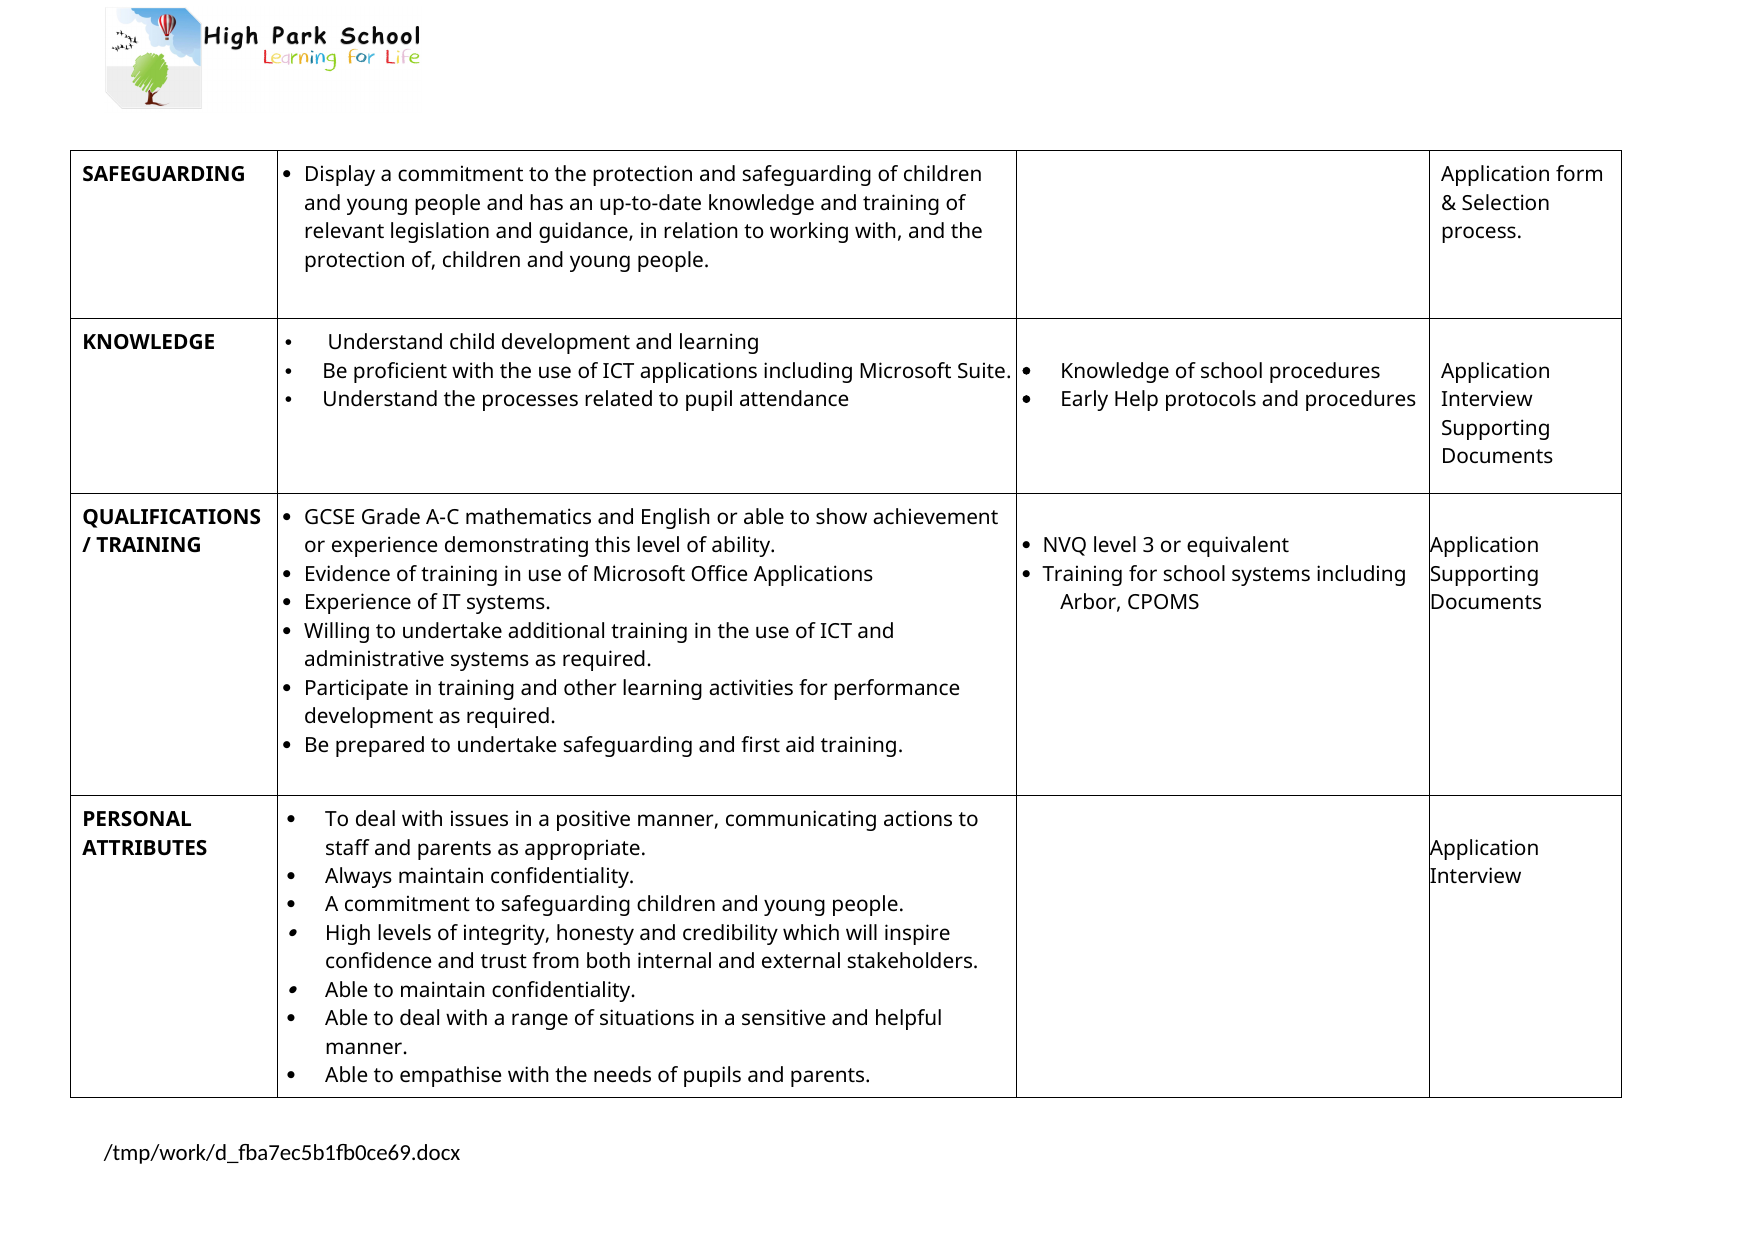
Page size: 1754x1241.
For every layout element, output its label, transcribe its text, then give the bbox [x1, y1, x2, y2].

table_cell Understand child development and learning Be proficient with the use of ICT applications including Microsoft Suite. Understand the processes related to pupil attendance [278, 319, 1016, 493]
table_cell Application Interview [1430, 796, 1621, 1097]
table_cell NVQ level 3 or equivalent Training for school systems including Arbor, CPOMS [1017, 494, 1429, 795]
table_cell QUALIFICATIONS / TRAINING [71, 494, 277, 795]
table_cell Application Interview Supporting Documents [1430, 319, 1621, 493]
table_cell [1017, 796, 1429, 1097]
table_cell SAFEGUARDING [71, 151, 277, 318]
table_cell GCSE Grade A-C mathematics and English or able to show achievement or experience demonstrating this level of ability. Evidence of training in use of Microsoft Office Applications Experience of IT systems. Willing to undertake additional training in the use of ICT and administrative systems as required. Participate in training and other learning activities for performance development as required. Be prepared to undertake safeguarding and first aid training. [278, 494, 1016, 795]
table_cell KNOWLEDGE [71, 319, 277, 493]
table_cell Display a commitment to the protection and safeguarding of children and young people and has an up-to-date knowledge and training of relevant legislation and guidance, in relation to working with, and the protection of, children and young people. [278, 151, 1016, 318]
table_cell Application form & Selection process. [1430, 151, 1621, 318]
table_cell Application Supporting Documents [1430, 494, 1621, 795]
picture [103, 6, 422, 113]
table_cell Knowledge of school procedures Early Help protocols and procedures [1017, 319, 1429, 493]
table_cell PERSONAL ATTRIBUTES [71, 796, 277, 1097]
table_cell [1017, 151, 1429, 318]
